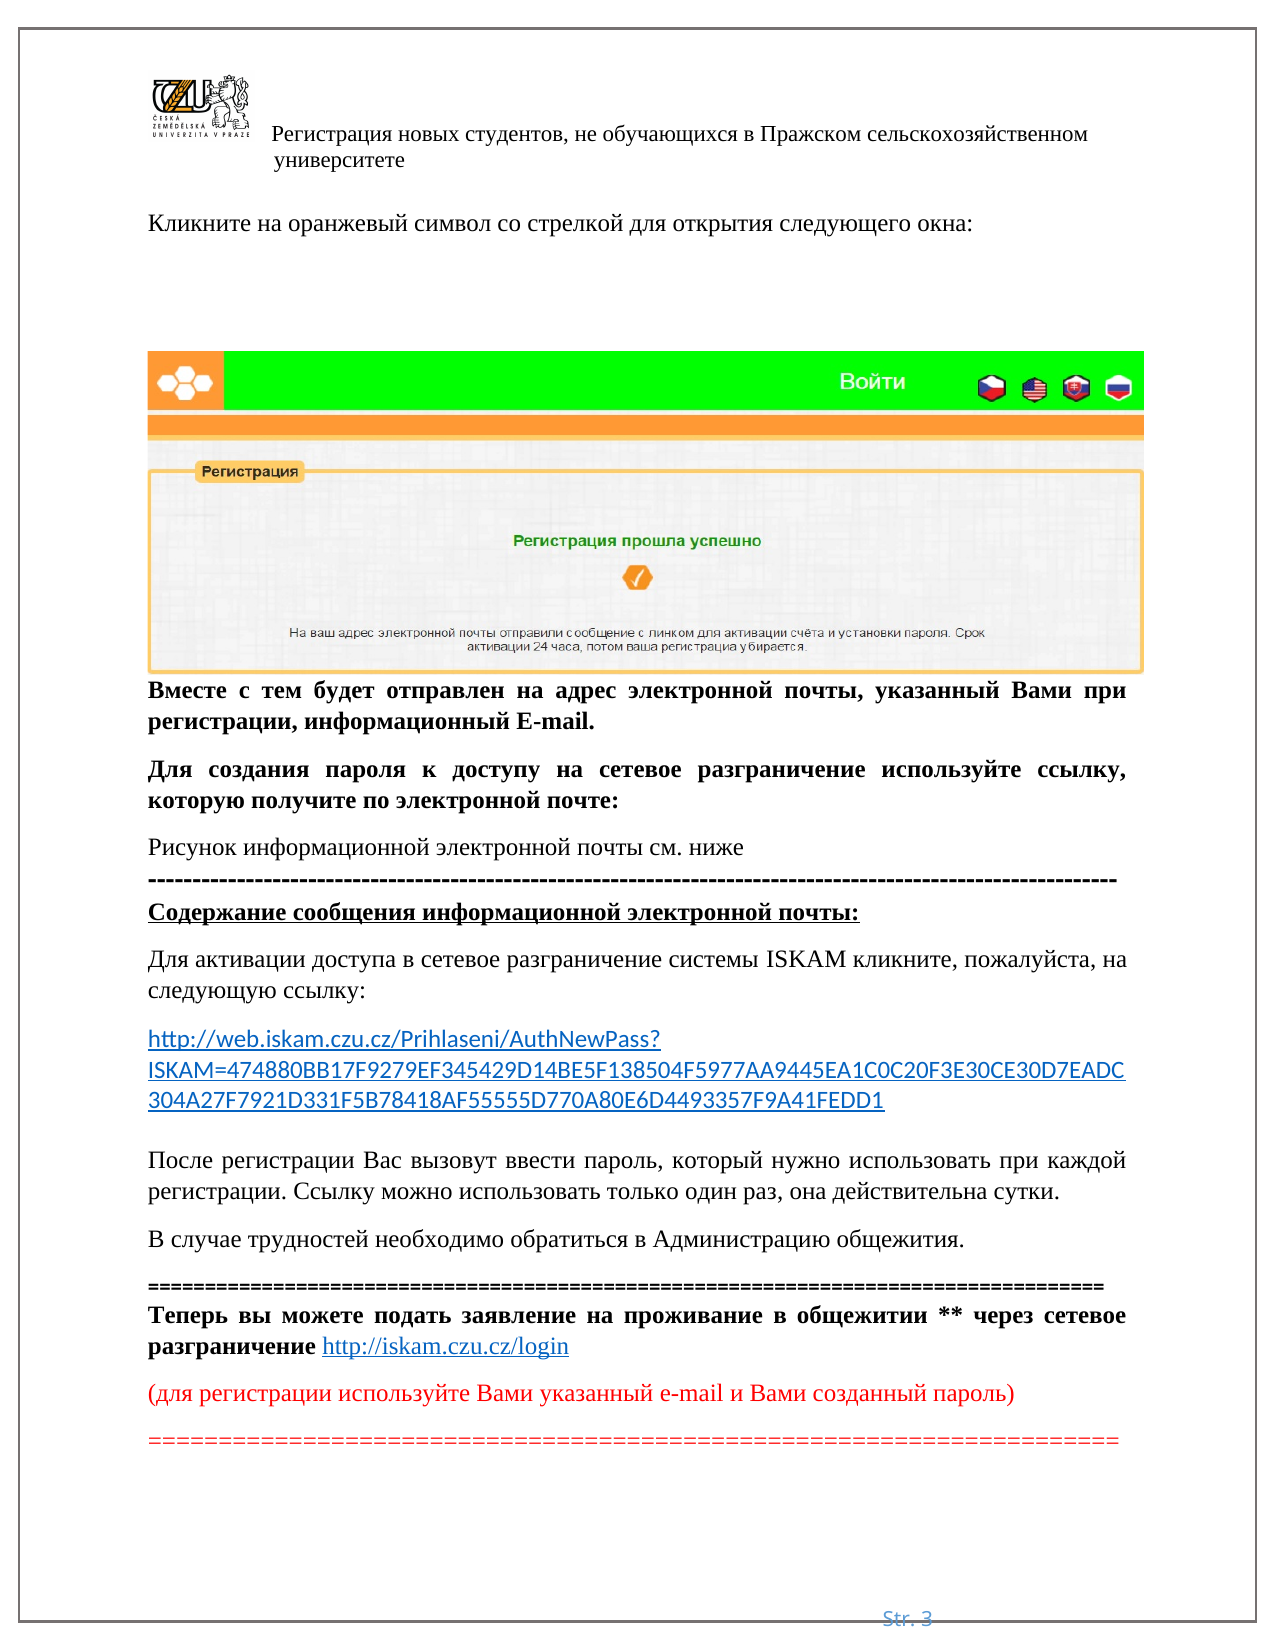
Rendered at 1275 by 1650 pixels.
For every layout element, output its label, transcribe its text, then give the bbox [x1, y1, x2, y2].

picture [147, 70, 256, 142]
text Кликните на оранжевый символ со стрелкой для открытия следующего окна: [148, 208, 1127, 237]
text После регистрации Вас вызовут ввести пароль, который нужно использовать при каждой регистрации. Ссылку можно использовать только один раз, она действительна сутки. [148, 1145, 1127, 1205]
text Вместе с тем будет отправлен на адрес электронной почты, указанный Вами при регистрации, информационный E-mail. [148, 675, 1127, 735]
text Рисунок информационной электронной почты см. ниже [148, 832, 1127, 861]
picture [147, 351, 1144, 675]
text Для активации доступа в сетевое разграничение системы ISKAM кликните, пожалуйста, на следующую ссылку: [148, 944, 1127, 1004]
text ------------------------------------------------------------------------------------------------------------- [148, 861, 1127, 897]
text Содержание сообщения информационной электронной почты: [148, 897, 1127, 926]
text http://web.iskam.czu.cz/Prihlaseni/AuthNewPass?ISKAM=474880BB17F9279EF345429D14BE5F138504F5977AA9445EA1C0C20F3E30CE30D7EADC304A27F7921D331F5B78418AF55555D770A80E6D4493357F9A41FEDD1 [148, 1023, 1127, 1115]
text ==================================================================================== [148, 1272, 1127, 1300]
text (для регистрации используйте Вами указанный e-mail и Вами созданный пароль) [148, 1378, 1127, 1407]
text Теперь вы можете подать заявление на проживание в общежитии ** через сетевое разграничение http://iskam.czu.cz/login [148, 1300, 1127, 1359]
text ===================================================================== [148, 1426, 1127, 1455]
text В случае трудностей необходимо обратиться в Администрацию общежития. [148, 1224, 1127, 1253]
text Для создания пароля к доступу на сетевое разграничение используйте ссылку, которую получите по электронной почте: [148, 754, 1127, 813]
